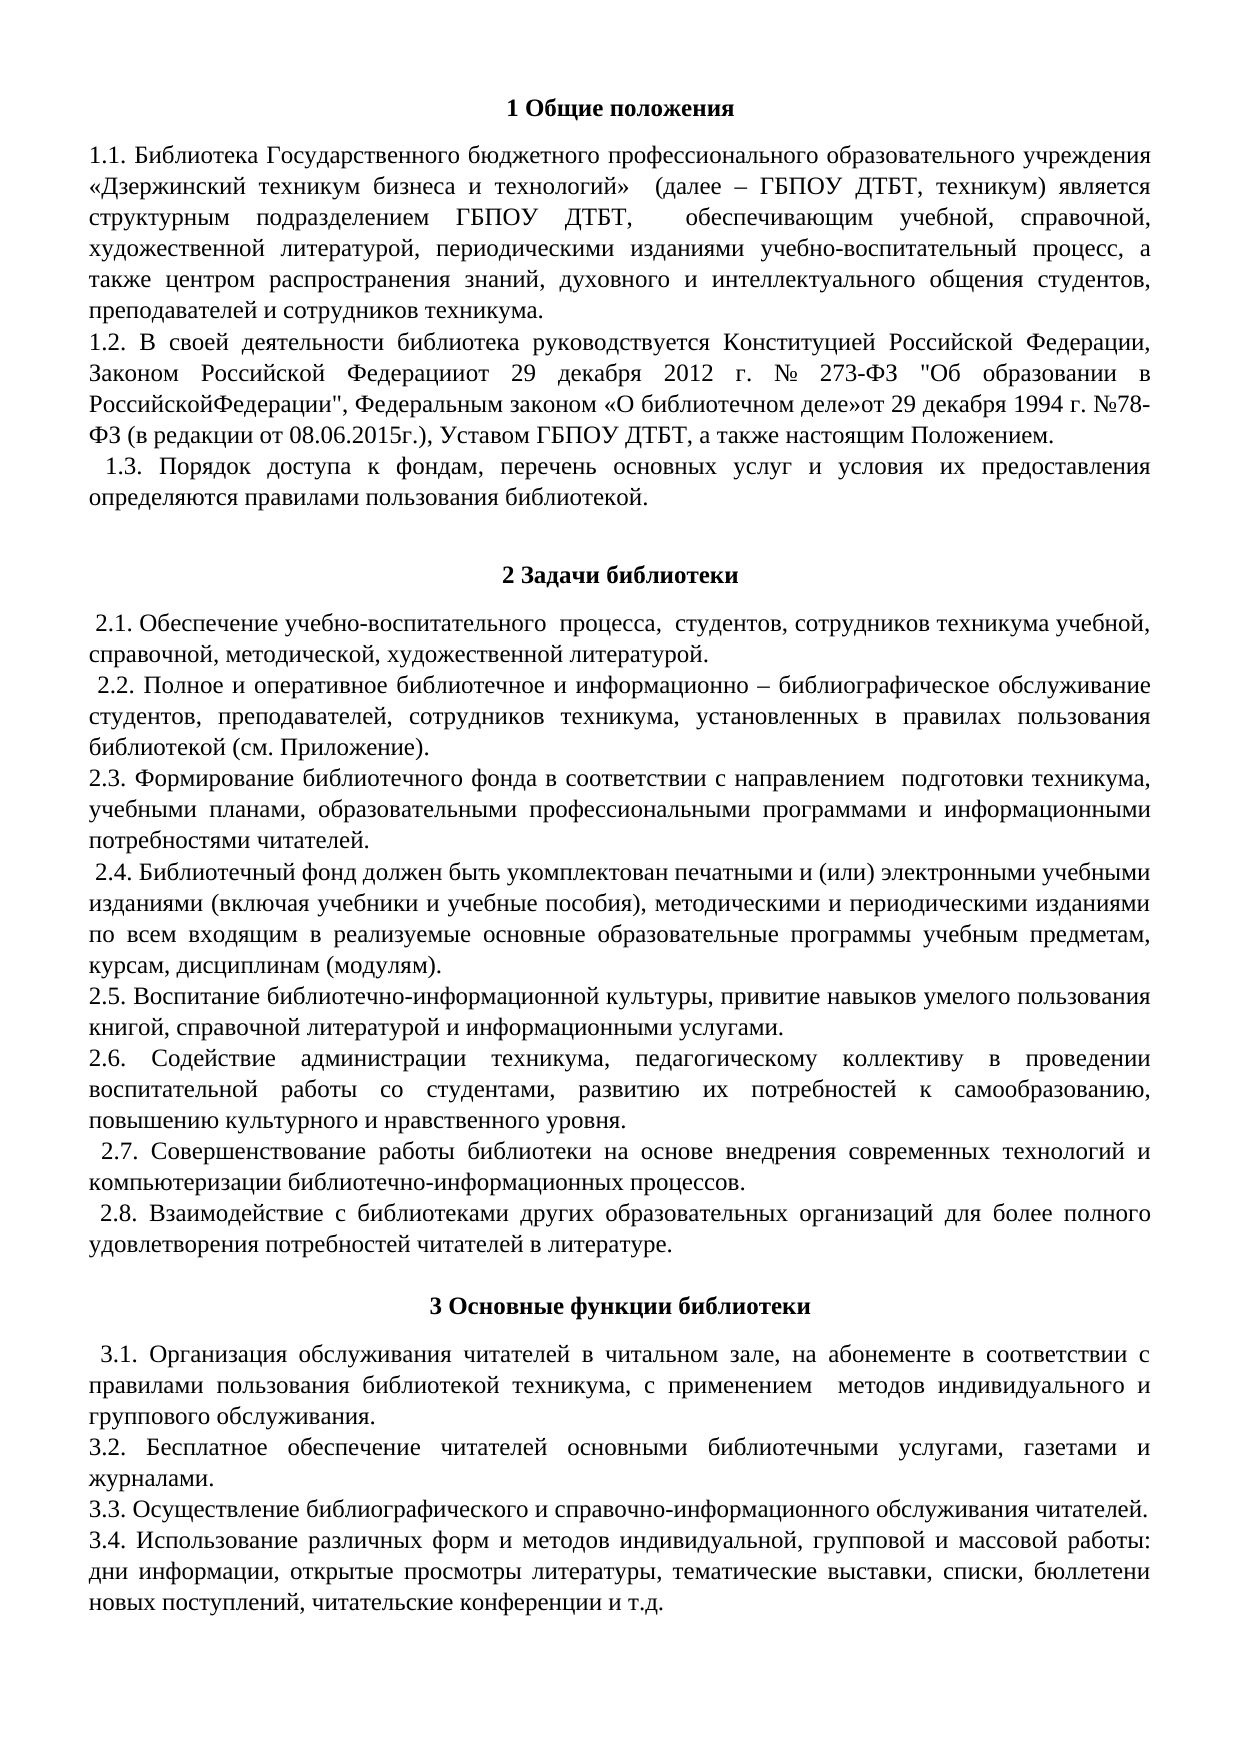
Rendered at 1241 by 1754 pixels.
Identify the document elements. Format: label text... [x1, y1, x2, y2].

text 1.3. Порядок доступа к фондам, перечень основных услуг и условия их предоставления определяются правилами пользования библиотекой. [89, 451, 1152, 511]
text 3.4. Использование различных форм и методов индивидуальной, групповой и массовой работы: дни информации, открытые просмотры литературы, тематические выставки, списки, бюллетени новых поступлений, читательские конференции и т.д. [89, 1525, 1152, 1616]
text 2.4. Библиотечный фонд должен быть укомплектован печатными и (или) электронными учебными изданиями (включая учебники и учебные пособия), методическими и периодическими изданиями по всем входящим в реализуемые основные образовательные программы учебным предметам, курсам, дисциплинам (модулям). [89, 857, 1152, 978]
text 1.2. В своей деятельности библиотека руководствуется Конституцией Российской Федерации, Законом Российской Федерацииот 29 декабря 2012 г. № 273-ФЗ "Об образовании в РоссийскойФедерации", Федеральным законом «О библиотечном деле»от 29 декабря 1994 г. №78-ФЗ (в редакции от 08.06.2015г.), Уставом ГБПОУ ДТБТ, а также настоящим Положением. [89, 327, 1152, 448]
text 3.3. Осуществление библиографического и справочно-информационного обслуживания читателей. [89, 1494, 1152, 1523]
text 2.6. Содействие администрации техникума, педагогическому коллективу в проведении воспитательной работы со студентами, развитию их потребностей к самообразованию, повышению культурного и нравственного уровня. [89, 1043, 1152, 1134]
text 2.8. Взаимодействие с библиотеками других образовательных организаций для более полного удовлетворения потребностей читателей в литературе. [89, 1198, 1152, 1258]
text 2 Задачи библиотеки [89, 561, 1152, 589]
text 2.2. Полное и оперативное библиотечное и информационно – библиографическое обслуживание студентов, преподавателей, сотрудников техникума, установленных в правилах пользования библиотекой (см. Приложение). [89, 670, 1152, 761]
text 2.1. Обеспечение учебно-воспитательного процесса, студентов, сотрудников техникума учебной, справочной, методической, художественной литературой. [89, 608, 1152, 668]
text 2.7. Совершенствование работы библиотеки на основе внедрения современных технологий и компьютеризации библиотечно-информационных процессов. [89, 1136, 1152, 1196]
text 2.5. Воспитание библиотечно-информационной культуры, привитие навыков умелого пользования книгой, справочной литературой и информационными услугами. [89, 981, 1152, 1041]
text 3.1. Организация обслуживания читателей в читальном зале, на абонементе в соответствии с правилами пользования библиотекой техникума, с применением методов индивидуального и группового обслуживания. [89, 1339, 1152, 1430]
text 3 Основные функции библиотеки [89, 1291, 1152, 1320]
text 1.1. Библиотека Государственного бюджетного профессионального образовательного учреждения «Дзержинский техникум бизнеса и технологий» (далее – ГБПОУ ДТБТ, техникум) является структурным подразделением ГБПОУ ДТБТ, обеспечивающим учебной, справочной, художественной литературой, периодическими изданиями учебно-воспитательный процесс, а также центром распространения знаний, духовного и интеллектуального общения студентов, преподавателей и сотрудников техникума. [89, 140, 1152, 324]
text 2.3. Формирование библиотечного фонда в соответствии с направлением подготовки техникума, учебными планами, образовательными профессиональными программами и информационными потребностями читателей. [89, 763, 1152, 854]
text 1 Общие положения [89, 93, 1152, 121]
text 3.2. Бесплатное обеспечение читателей основными библиотечными услугами, газетами и журналами. [89, 1432, 1152, 1492]
